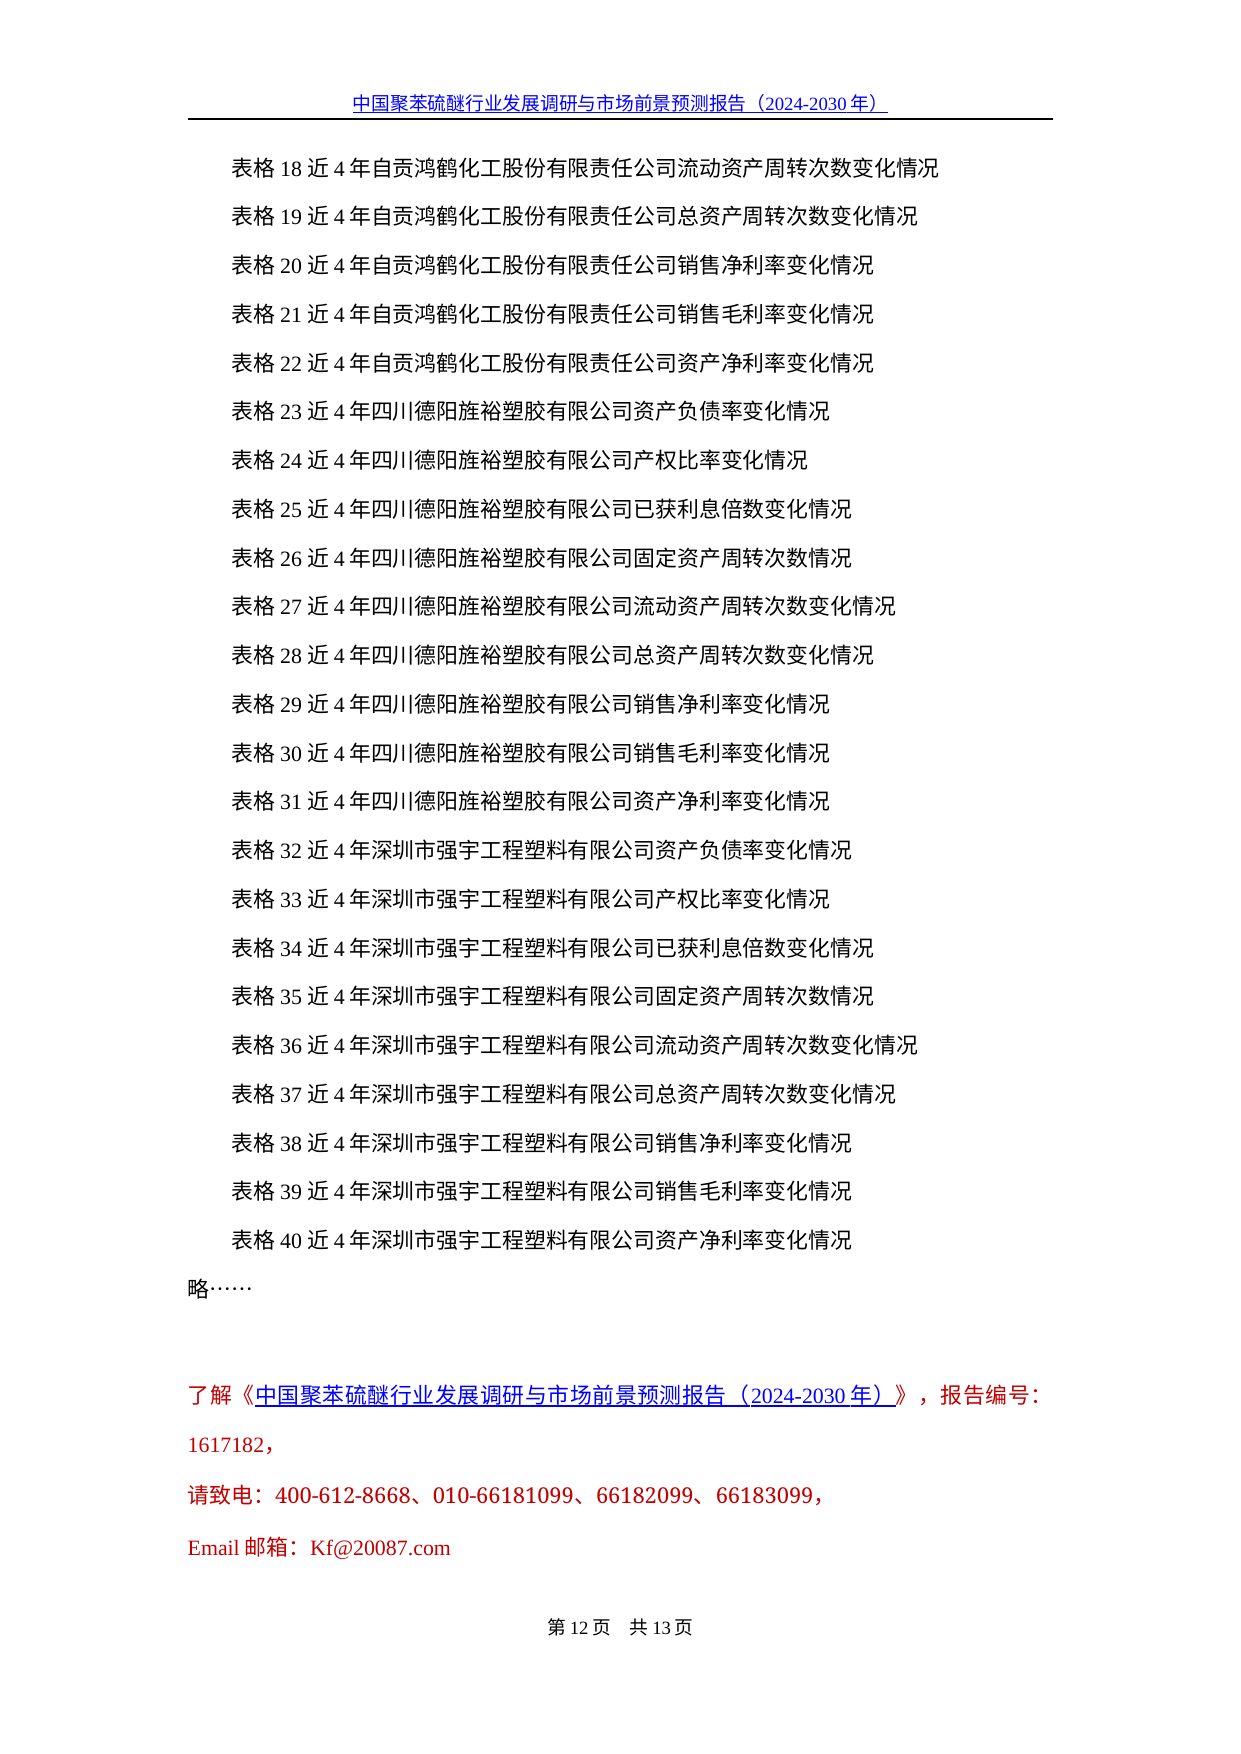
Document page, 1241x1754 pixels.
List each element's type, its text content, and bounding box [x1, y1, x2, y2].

text 了解《中国聚苯硫醚行业发展调研与市场前景预测报告（2024-2030年）》，报告编号：1617182， [187, 1378, 1053, 1459]
text Email邮箱：Kf@20087.com [187, 1530, 1053, 1562]
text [187, 150, 1053, 1304]
text 请致电：400-612-8668、010-66181099、66182099、66183099， [187, 1478, 1053, 1511]
